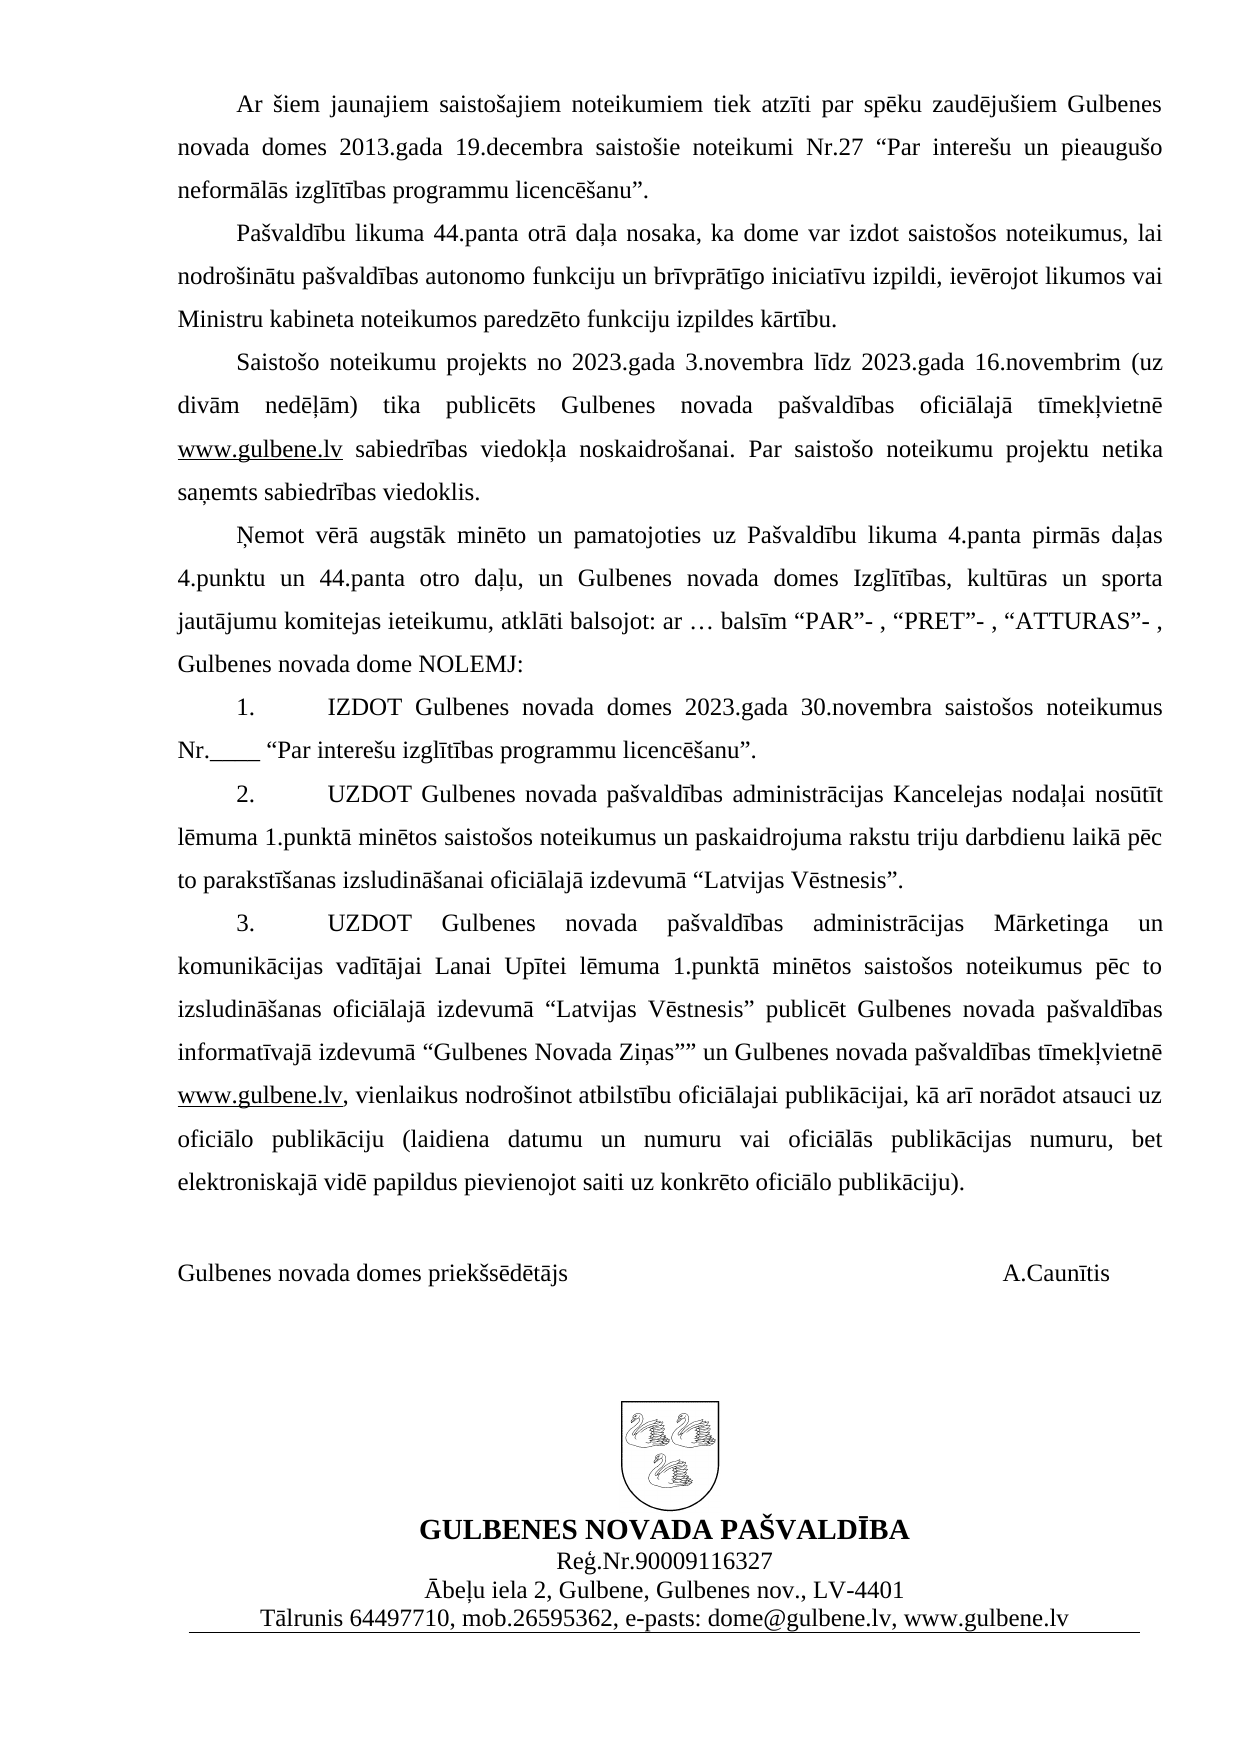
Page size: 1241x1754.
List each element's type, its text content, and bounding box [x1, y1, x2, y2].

text Gulbenes novada domes priekšsēdētājs A.Caunītis [177, 1258, 1163, 1286]
text Pašvaldību likuma 44.panta otrā daļa nosaka, ka dome var izdot saistošos noteikumus, lai nodrošinātu pašvaldības autonomo funkciju un brīvprātīgo iniciatīvu izpildi, ievērojot likumos vai Ministru kabineta noteikumos paredzēto funkciju izpildes kārtību. [177, 218, 1163, 333]
text Ar šiem jaunajiem saistošajiem noteikumiem tiek atzīti par spēku zaudējušiem Gulbenes novada domes 2013.gada 19.decembra saistošie noteikumi Nr.27 “Par interešu un pieaugušo neformālās izglītības programmu licencēšanu”. [177, 89, 1163, 204]
list UZDOT Gulbenes novada pašvaldības administrācijas Kancelejas nodaļai nosūtīt lēmuma 1.punktā minētos saistošos noteikumus un paskaidrojuma rakstu triju darbdienu laikā pēc to parakstīšanas izsludināšanai oficiālajā izdevumā “Latvijas Vēstnesis”. [177, 779, 1163, 894]
text Ņemot vērā augstāk minēto un pamatojoties uz Pašvaldību likuma 4.panta pirmās daļas 4.punktu un 44.panta otro daļu, un Gulbenes novada domes Izglītības, kultūras un sporta jautājumu komitejas ieteikumu, atklāti balsojot: ar … balsīm “PAR”- , “PRET”- , “ATTURAS”- , Gulbenes novada dome NOLEMJ: [177, 520, 1163, 678]
list UZDOT Gulbenes novada pašvaldības administrācijas Mārketinga un komunikācijas vadītājai Lanai Upītei lēmuma 1.punktā minētos saistošos noteikumus pēc to izsludināšanas oficiālajā izdevumā “Latvijas Vēstnesis” publicēt Gulbenes novada pašvaldības informatīvajā izdevumā “Gulbenes Novada Ziņas”” un Gulbenes novada pašvaldības tīmekļvietnē www.gulbene.lv, vienlaikus nodrošinot atbilstību oficiālajai publikācijai, kā arī norādot atsauci uz oficiālo publikāciju (laidiena datumu un numuru vai oficiālās publikācijas numuru, bet elektroniskajā vidē papildus pievienojot saiti uz konkrēto oficiālo publikāciju). [177, 908, 1163, 1196]
text Saistošo noteikumu projekts no 2023.gada 3.novembra līdz 2023.gada 16.novembrim (uz divām nedēļām) tika publicēts Gulbenes novada pašvaldības oficiālajā tīmekļvietnē www.gulbene.lv sabiedrības viedokļa noskaidrošanai. Par saistošo noteikumu projektu netika saņemts sabiedrības viedoklis. [177, 347, 1163, 506]
list IZDOT Gulbenes novada domes 2023.gada 30.novembra saistošos noteikumus Nr.____ “Par interešu izglītības programmu licencēšanu”. [177, 692, 1163, 764]
table_header [177, 1400, 1152, 1633]
picture [619, 1400, 721, 1513]
